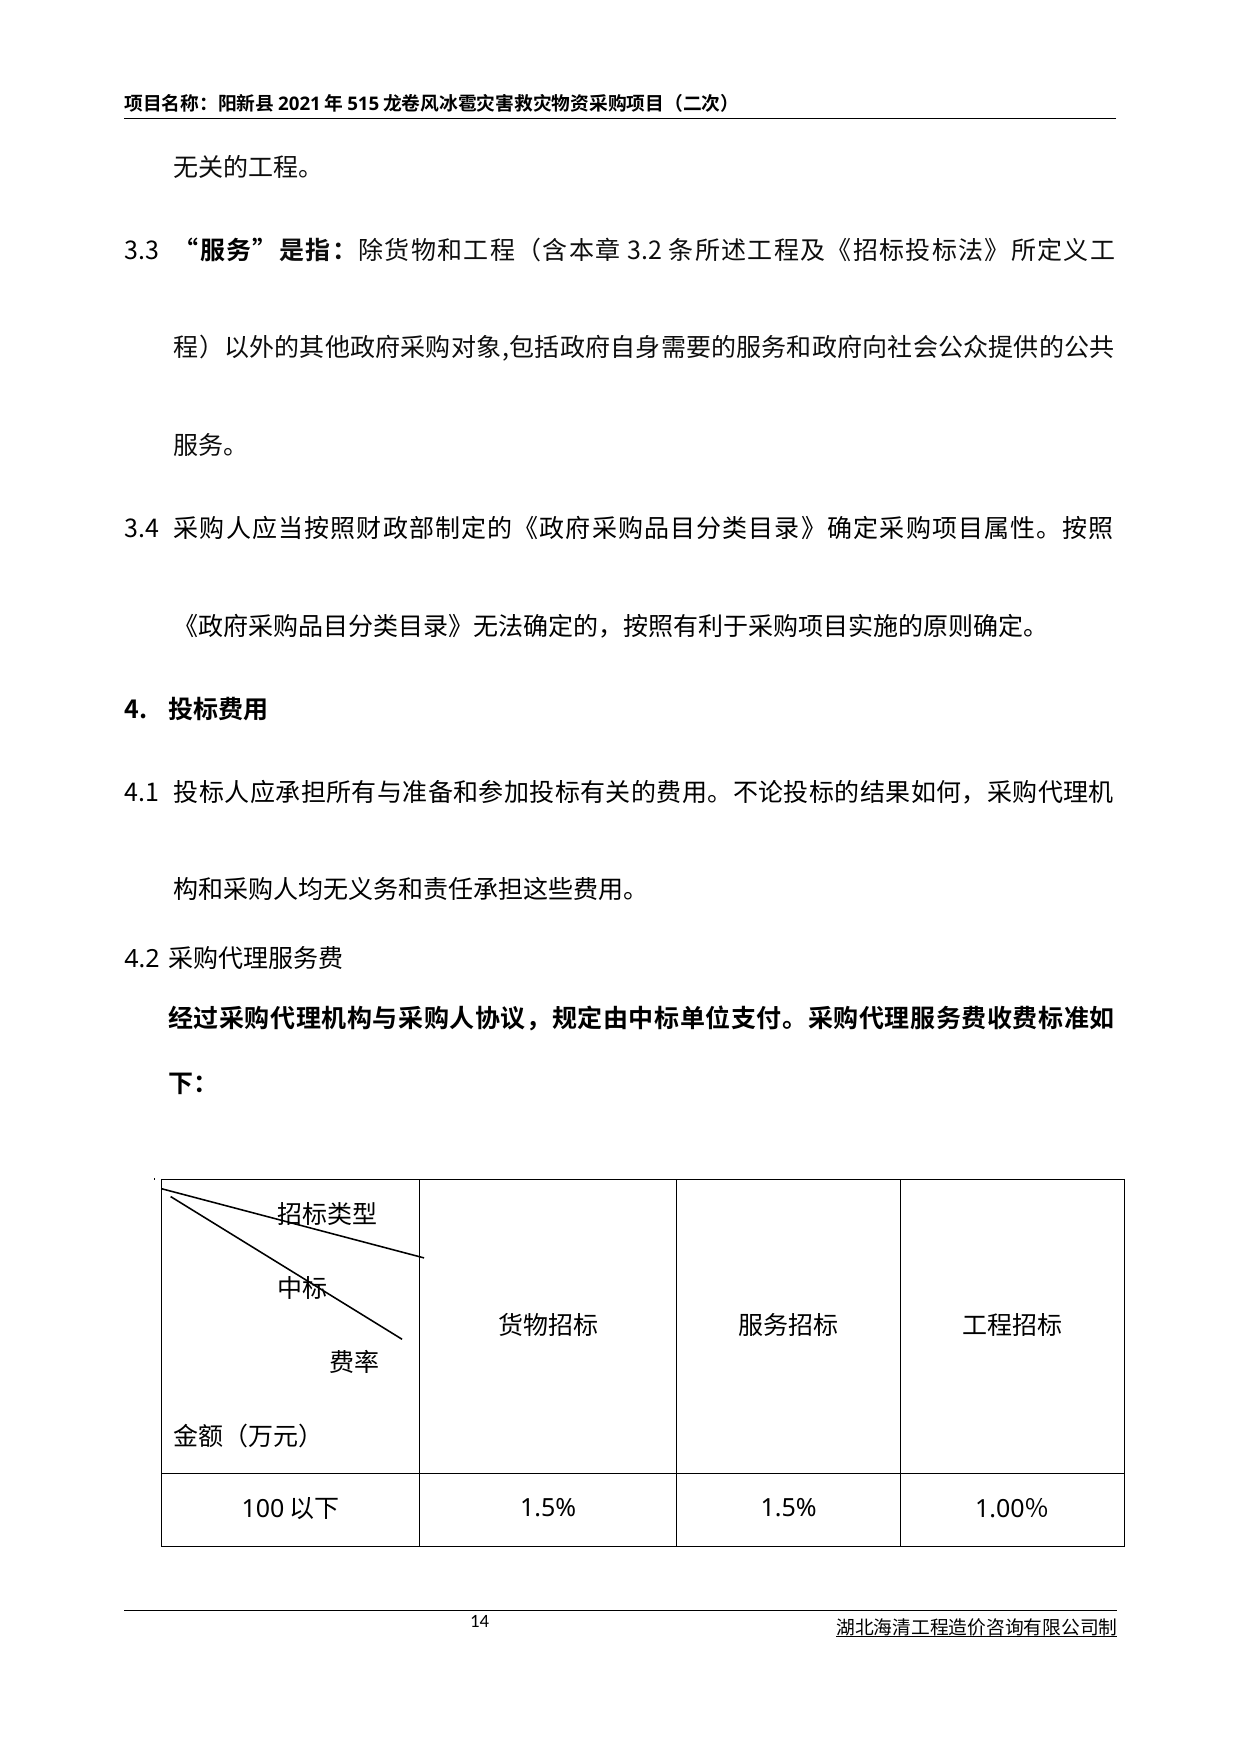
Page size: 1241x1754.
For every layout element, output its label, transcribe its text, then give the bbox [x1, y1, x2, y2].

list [124, 133, 1116, 198]
table_header 招标类型 中标 费率 金额（万元） [162, 1180, 419, 1255]
table_cell 100以下 [162, 1474, 419, 1546]
table_header 招标类型 中标 费率 金额（万元） [162, 1190, 419, 1473]
list 投标费用 [124, 675, 1116, 740]
list 投标人应承担所有与准备和参加投标有关的费用。不论投标的结果如何，采购代理机构和采购人均无义务和责任承担这些费用。 [124, 758, 1116, 920]
text 经过采购代理机构与采购人协议，规定由中标单位支付。采购代理服务费收费标准如下： [168, 984, 1116, 1114]
table_cell 1.00％ [901, 1474, 1124, 1546]
list 采购代理服务费 [124, 938, 1116, 975]
table_header 货物招标 [420, 1180, 676, 1473]
table_header 工程招标 [901, 1180, 1124, 1473]
table_cell 1.5% [420, 1474, 676, 1546]
table_header 服务招标 [677, 1180, 900, 1473]
table_cell 1.5% [677, 1474, 900, 1546]
list “服务”是指：除货物和工程（含本章3.2条所述工程及《招标投标法》所定义工程）以外的其他政府采购对象,包括政府自身需要的服务和政府向社会公众提供的公共服务。 [124, 216, 1116, 476]
list 采购人应当按照财政部制定的《政府采购品目分类目录》确定采购项目属性。按照《政府采购品目分类目录》无法确定的，按照有利于采购项目实施的原则确定。 [124, 494, 1116, 657]
